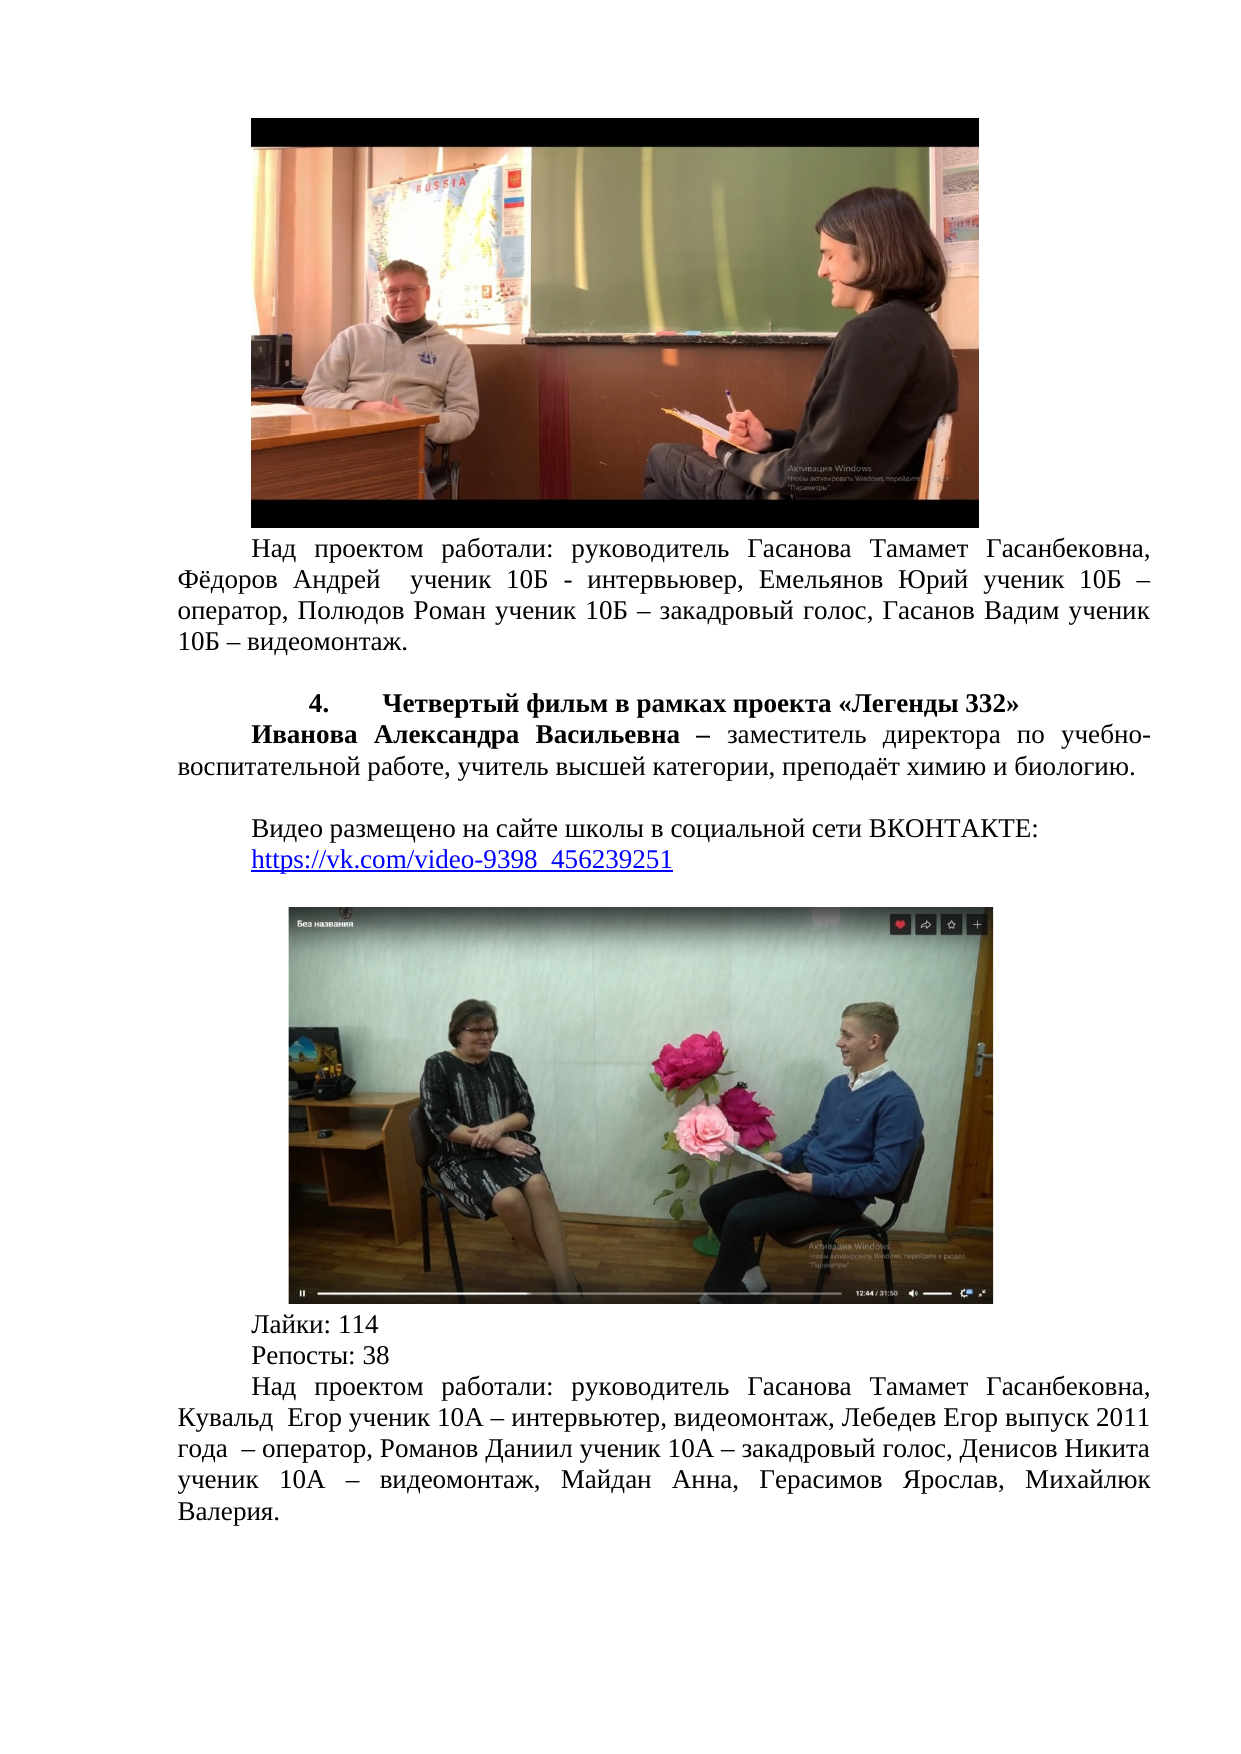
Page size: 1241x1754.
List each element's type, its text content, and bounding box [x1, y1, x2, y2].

list Четвертый фильм в рамках проекта «Легенды 332» [177, 687, 1152, 718]
text Над проектом работали: руководитель Гасанова Тамамет Гасанбековна, Фёдоров Андрей ученик 10Б - интервьювер, Емельянов Юрий ученик 10Б – оператор, Полюдов Роман ученик 10Б – закадровый голос, Гасанов Вадим ученик 10Б – видеомонтаж. [177, 532, 1152, 656]
text Видео размещено на сайте школы в социальной сети ВКОНТАКТЕ: [177, 812, 1152, 843]
picture [251, 118, 979, 528]
text Репосты: 38 [177, 1339, 1152, 1370]
text https://vk.com/video-9398_456239251 [177, 843, 1152, 874]
picture [288, 907, 994, 1304]
text Над проектом работали: руководитель Гасанова Тамамет Гасанбековна, Кувальд Егор ученик 10А – интервьютер, видеомонтаж, Лебедев Егор выпуск 2011 года – оператор, Романов Даниил ученик 10А – закадровый голос, Денисов Никита ученик 10А – видеомонтаж, Майдан Анна, Герасимов Ярослав, Михайлюк Валерия. [177, 1370, 1152, 1526]
text Иванова Александра Васильевна – заместитель директора по учебно-воспитательной работе, учитель высшей категории, преподаёт химию и биологию. [177, 718, 1152, 781]
text Лайки: 114 [177, 1308, 1152, 1339]
